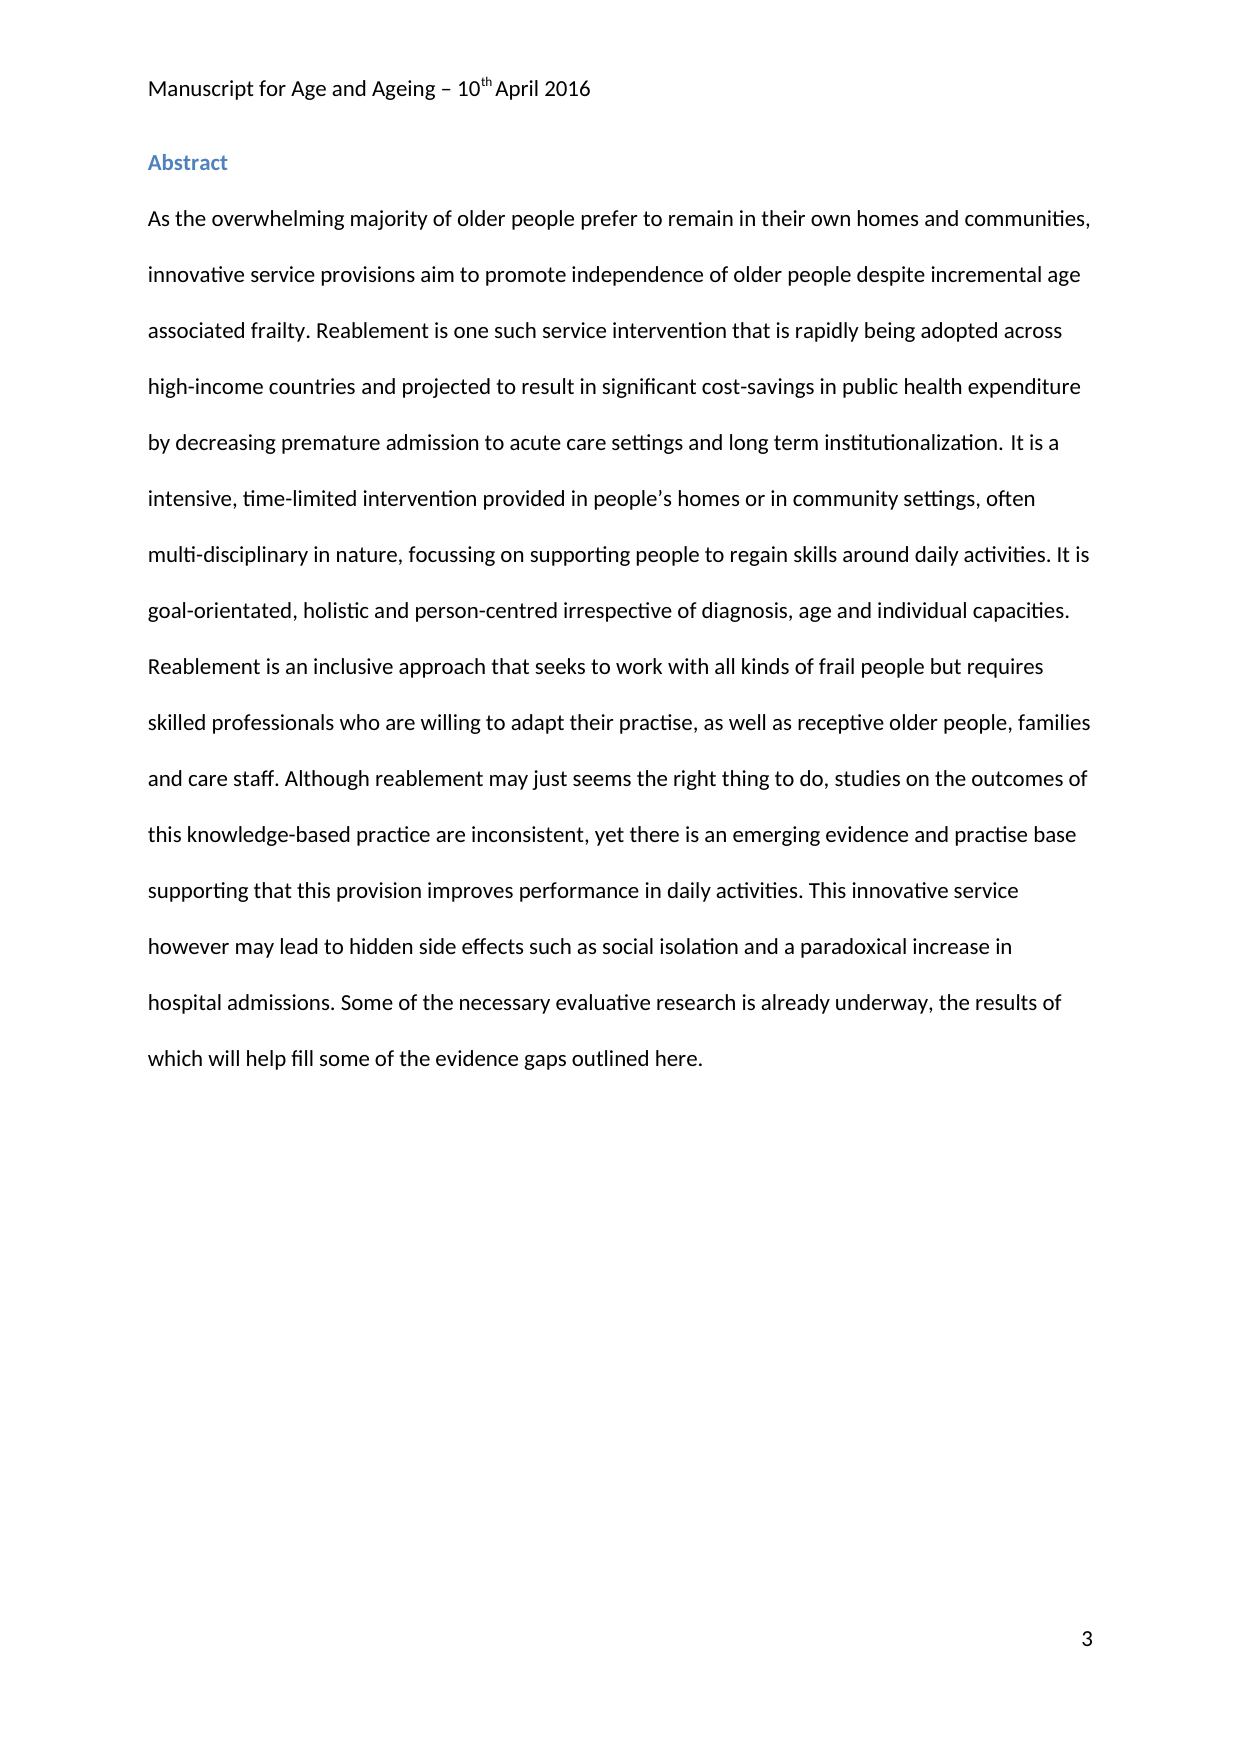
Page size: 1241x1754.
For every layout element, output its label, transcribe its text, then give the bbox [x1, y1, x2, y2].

text As the overwhelming majority of older people prefer to remain in their own homes and communities, innovative service provisions aim to promote independence of older people despite incremental age associated frailty. Reablement is one such service intervention that is rapidly being adopted across high-income countries and projected to result in significant cost-savings in public health expenditure by decreasing premature admission to acute care settings and long term institutionalization. It is a intensive, time-limited intervention provided in people’s homes or in community settings, often multi-disciplinary in nature, focussing on supporting people to regain skills around daily activities. It is goal-orientated, holistic and person-centred irrespective of diagnosis, age and individual capacities. Reablement is an inclusive approach that seeks to work with all kinds of frail people but requires skilled professionals who are willing to adapt their practise, as well as receptive older people, families and care staff. Although reablement may just seems the right thing to do, studies on the outcomes of this knowledge-based practice are inconsistent, yet there is an emerging evidence and practise base supporting that this provision improves performance in daily activities. This innovative service however may lead to hidden side effects such as social isolation and a paradoxical increase in hospital admissions. Some of the necessary evaluative research is already underway, the results of which will help fill some of the evidence gaps outlined here. [148, 204, 1092, 1072]
text Abstract [148, 148, 1092, 176]
